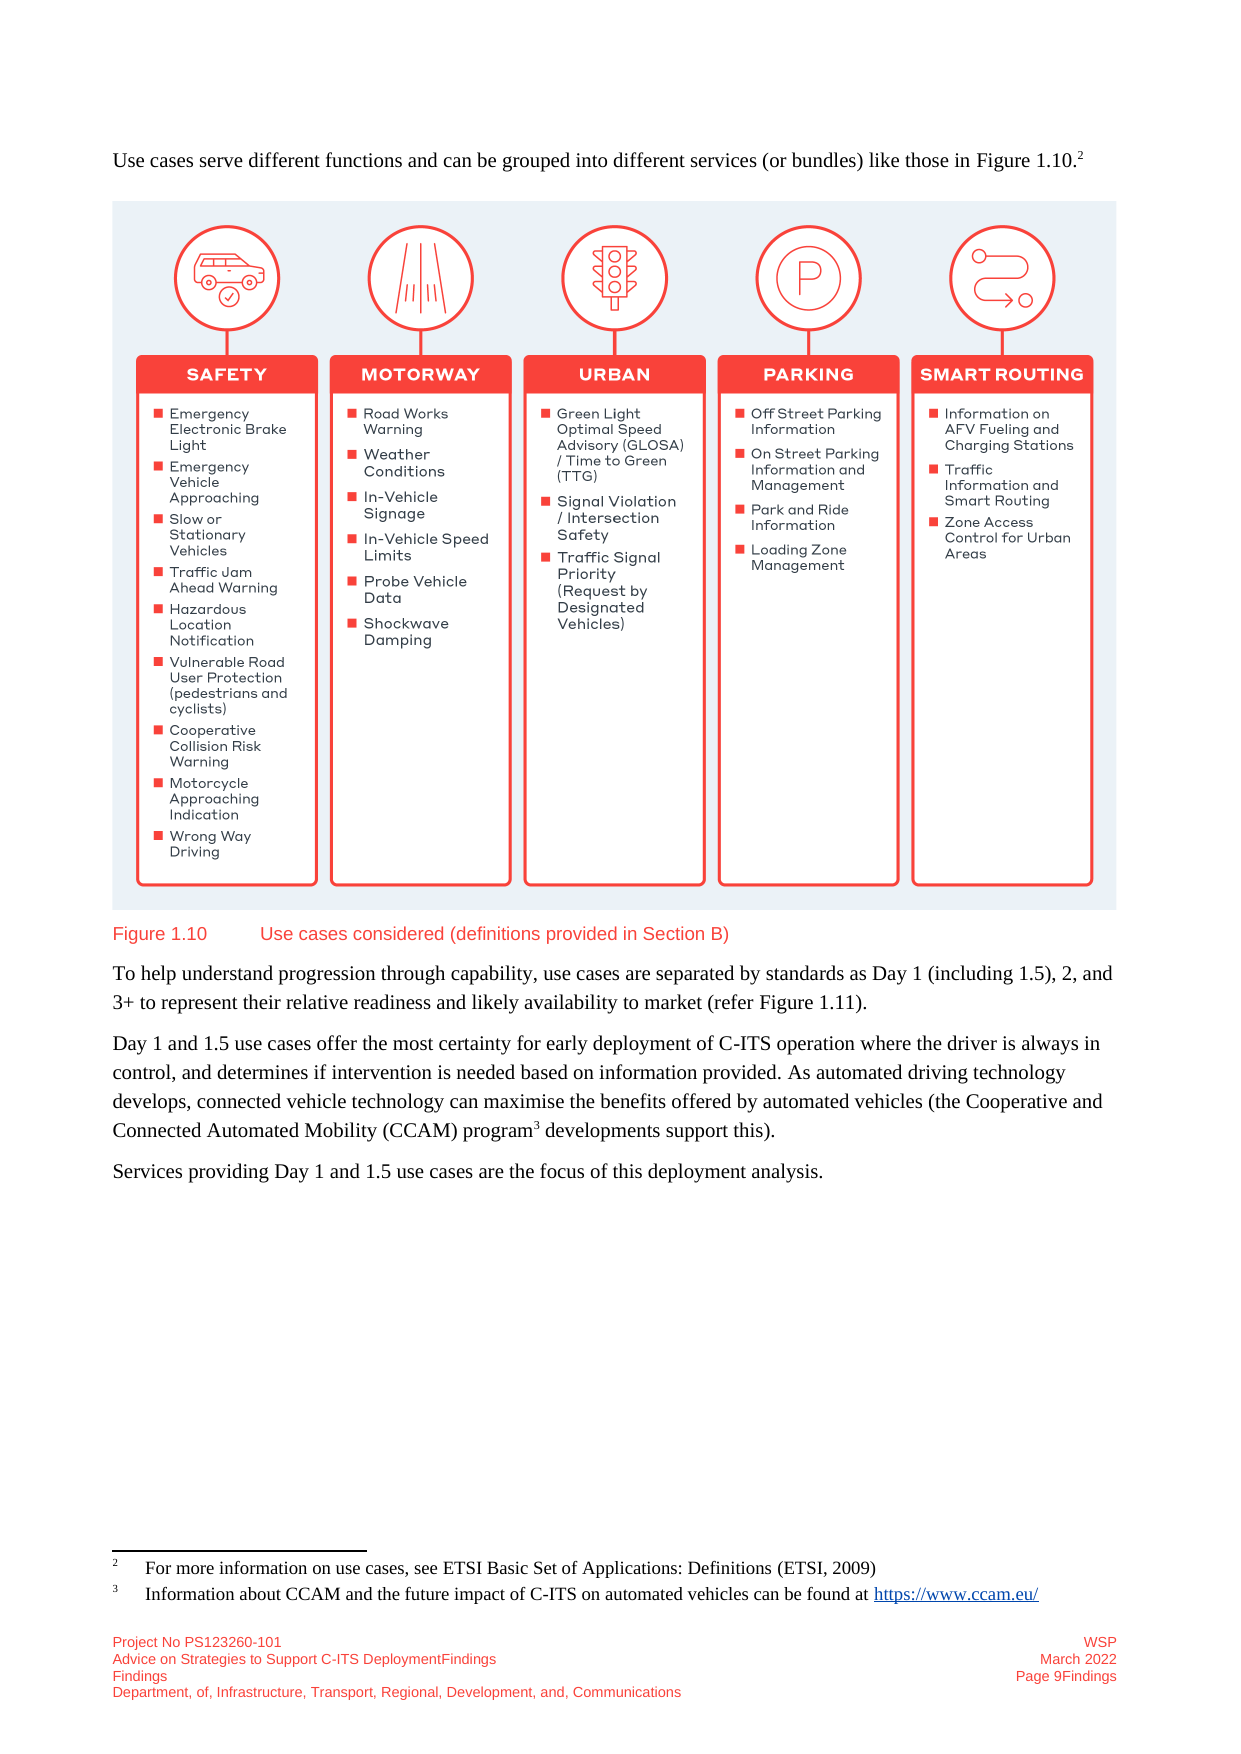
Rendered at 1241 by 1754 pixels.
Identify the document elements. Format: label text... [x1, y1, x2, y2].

text Day 1 and 1.5 use cases offer the most certainty for early deployment of C‑ITS operation where the driver is always in control, and determines if intervention is needed based on information provided. As automated driving technology develops, connected vehicle technology can maximise the benefits offered by automated vehicles (the Cooperative and Connected Automated Mobility (CCAM) program developments support this). [112, 1031, 1128, 1142]
text Services providing Day 1 and 1.5 use cases are the focus of this deployment analysis. [112, 1159, 1128, 1183]
text Use cases serve different functions and can be grouped into different services (or bundles) like those in Figure 1.10. [112, 148, 1128, 172]
text To help understand progression through capability, use cases are separated by standards as Day 1 (including 1.5), 2, and 3+ to represent their relative readiness and likely availability to market (refer Figure 1.11). [112, 961, 1128, 1014]
picture [112, 201, 1117, 910]
text Figure 1.10 Use cases considered (definitions provided in Section B) [112, 923, 1128, 944]
